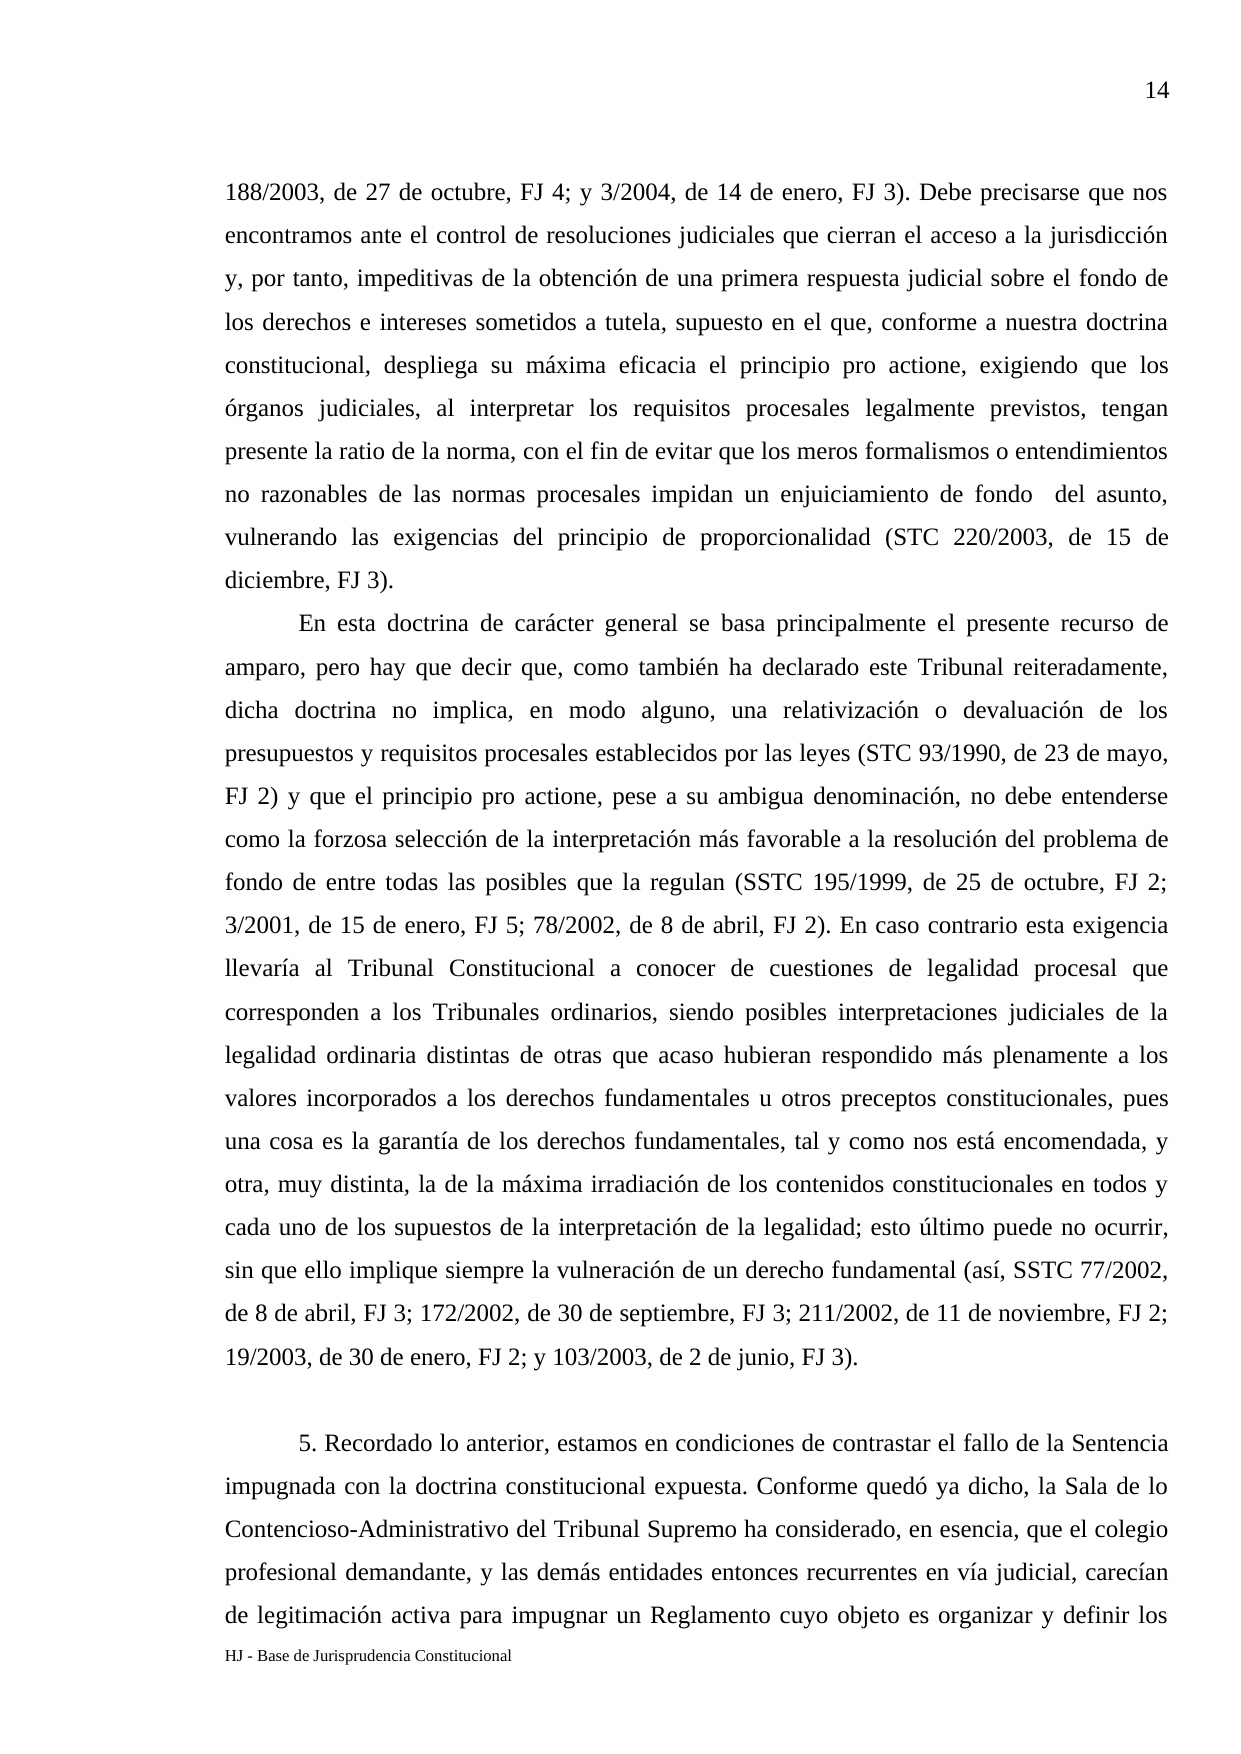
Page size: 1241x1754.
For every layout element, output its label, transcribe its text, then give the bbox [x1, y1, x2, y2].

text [224, 177, 1169, 594]
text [224, 1428, 1169, 1629]
text En esta doctrina de carácter general se basa principalmente el presente recurso de amparo, pero hay que decir que, como también ha declarado este Tribunal reiteradamente, dicha doctrina no implica, en modo alguno, una relativización o devaluación de los presupuestos y requisitos procesales establecidos por las leyes (STC 93/1990, de 23 de mayo, FJ 2) y que el principio pro actione, pese a su ambigua denominación, no debe entenderse como la forzosa selección de la interpretación más favorable a la resolución del problema de fondo de entre todas las posibles que la regulan (SSTC 195/1999, de 25 de octubre, FJ 2; 3/2001, de 15 de enero, FJ 5; 78/2002, de 8 de abril, FJ 2). En caso contrario esta exigencia llevaría al Tribunal Constitucional a conocer de cuestiones de legalidad procesal que corresponden a los Tribunales ordinarios, siendo posibles interpretaciones judiciales de la legalidad ordinaria distintas de otras que acaso hubieran respondido más plenamente a los valores incorporados a los derechos fundamentales u otros preceptos constitucionales, pues una cosa es la garantía de los derechos fundamentales, tal y como nos está encomendada, y otra, muy distinta, la de la máxima irradiación de los contenidos constitucionales en todos y cada uno de los supuestos de la interpretación de la legalidad; esto último puede no ocurrir, sin que ello implique siempre la vulneración de un derecho fundamental (así, SSTC 77/2002, de 8 de abril, FJ 3; 172/2002, de 30 de septiembre, FJ 3; 211/2002, de 11 de noviembre, FJ 2; 19/2003, de 30 de enero, FJ 2; y 103/2003, de 2 de junio, FJ 3). [224, 608, 1169, 1370]
